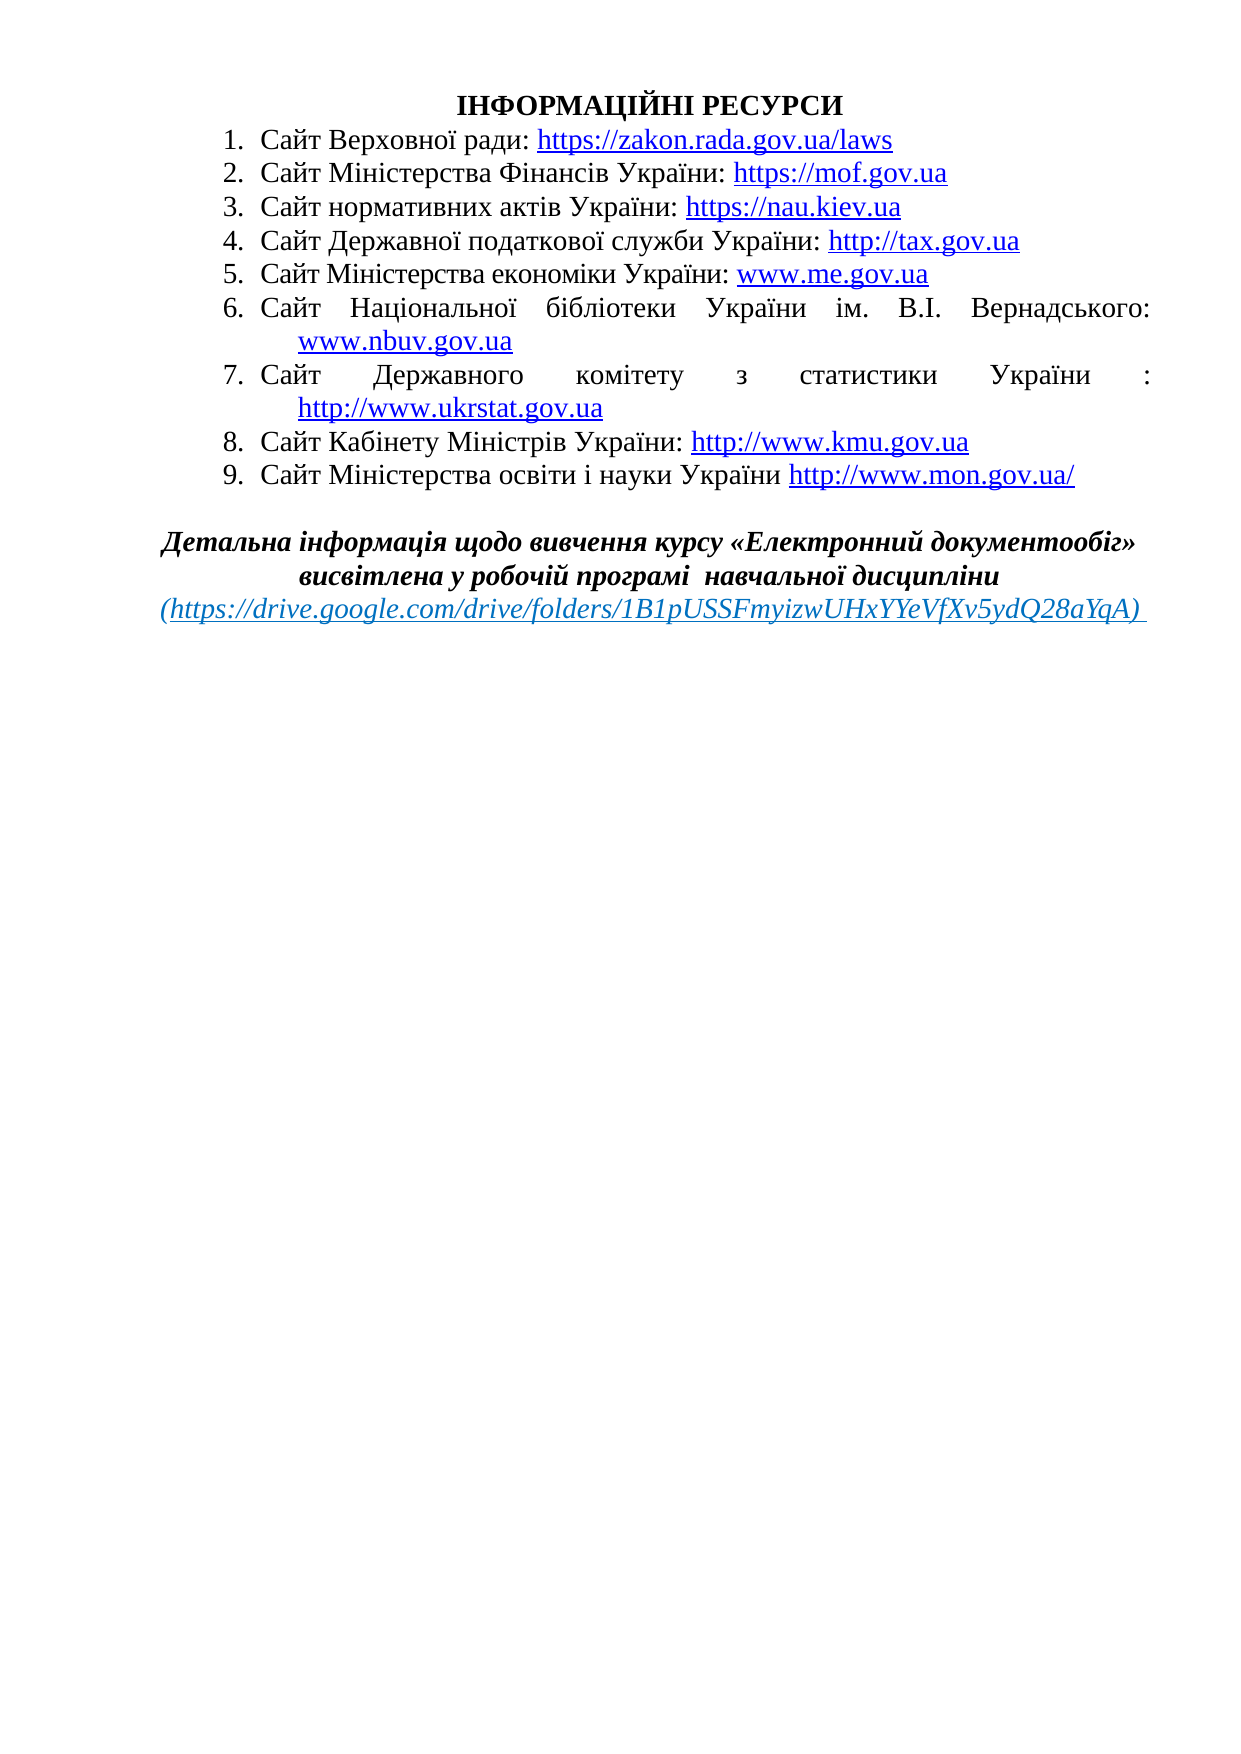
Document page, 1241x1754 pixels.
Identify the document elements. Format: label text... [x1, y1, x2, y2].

list Сайт нормативних актів України: https://nau.kiev.ua [148, 189, 1152, 223]
list ІНФОРМАЦІЙНІ РЕСУРСИ [148, 88, 1152, 122]
list Сайт Міністерства Фінансів України: https://mof.gov.ua [148, 156, 1152, 189]
list Сайт Міністерства економіки України: www.me.gov.ua [223, 256, 1152, 290]
list Сайт Кабінету Міністрів України: http://www.kmu.gov.ua [223, 424, 1152, 457]
list Сайт Національної бібліотеки України ім. В.І. Вернадського: www.nbuv.gov.ua [223, 290, 1152, 357]
list Детальна інформація щодо вивчення курсу «Електронний документообіг» висвітлена у робочій програмі навчальної дисципліни [148, 524, 1152, 592]
list Сайт Державної податкової служби України: http://tax.gov.ua [148, 223, 1152, 256]
list (https://drive.google.com/drive/folders/1B1pUSSFmyizwUHxYYeVfXv5ydQ28aYqA) [148, 592, 1152, 625]
list Сайт Державного комітету з статистики України : http://www.ukrstat.gov.ua [223, 357, 1152, 424]
list Сайт Міністерства освіти і науки України http://www.mon.gov.ua/ [223, 457, 1152, 491]
list Сайт Верховної ради: https://zakon.rada.gov.ua/laws [148, 122, 1152, 156]
